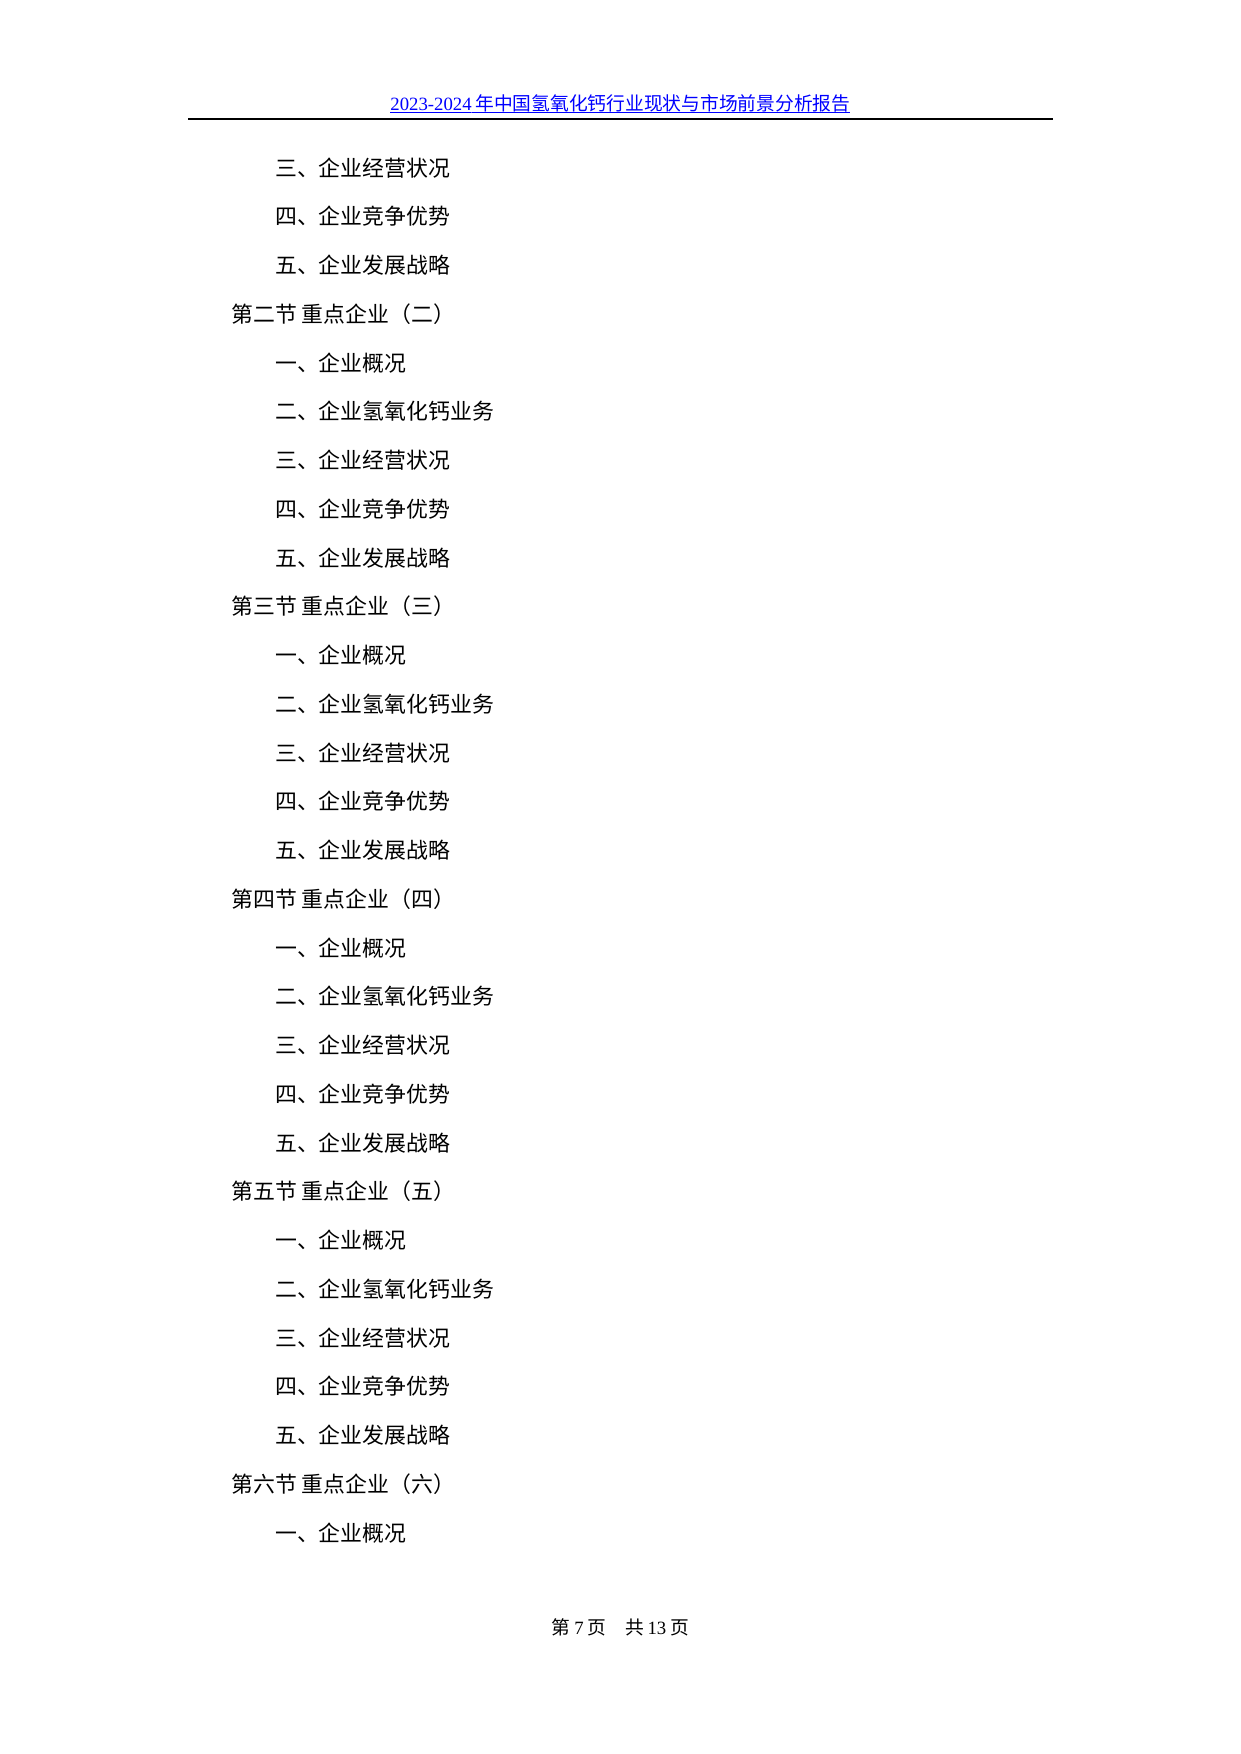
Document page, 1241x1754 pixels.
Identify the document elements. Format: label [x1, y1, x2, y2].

text [187, 150, 1053, 1548]
